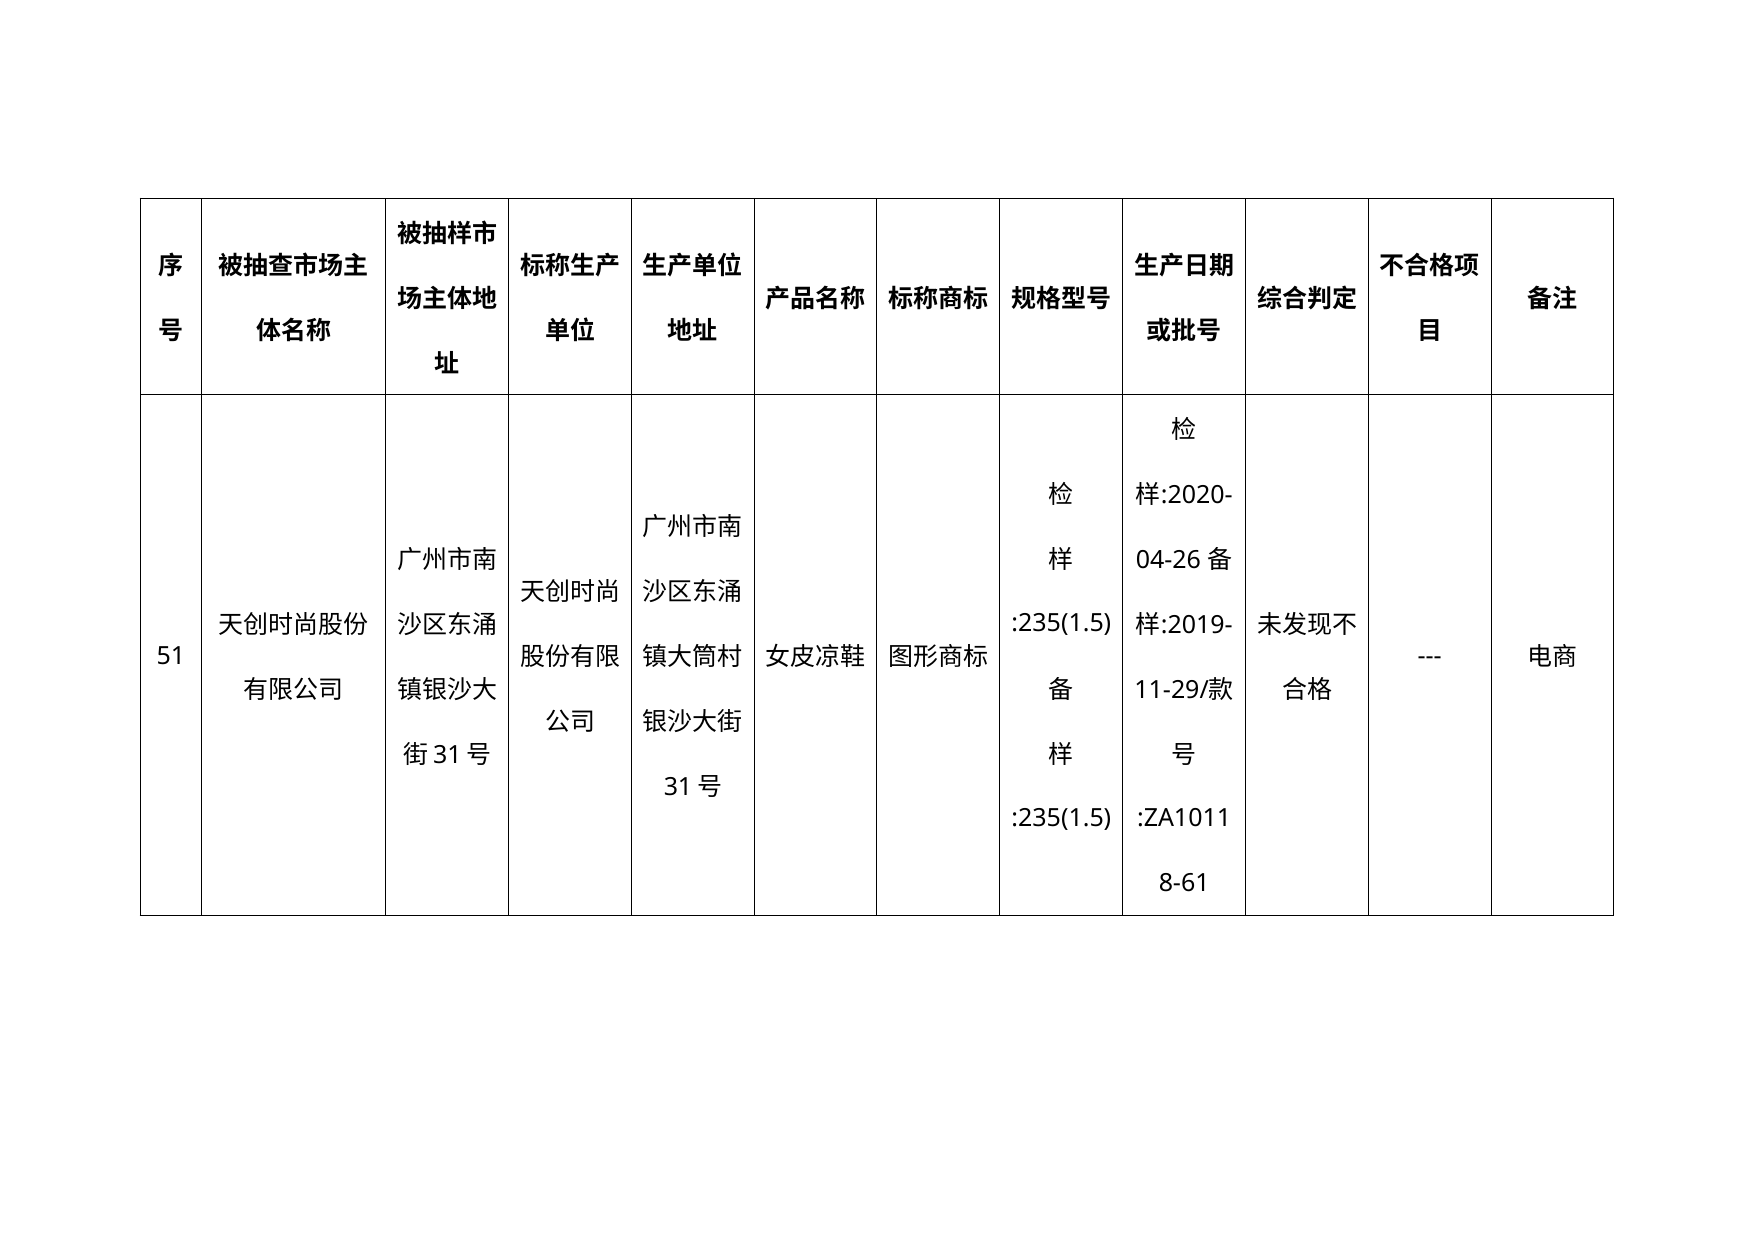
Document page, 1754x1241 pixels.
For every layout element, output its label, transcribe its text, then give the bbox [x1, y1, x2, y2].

table_header 被抽样市场主体地址 [386, 199, 508, 394]
table_header 序号 [141, 199, 201, 394]
table_header 综合判定 [1246, 199, 1368, 394]
table_header 生产单位地址 [632, 199, 754, 394]
table_header 规格型号 [1000, 199, 1122, 394]
table_cell 广州市南沙区东涌镇大筒村银沙大街31号 [632, 395, 754, 915]
table_header 产品名称 [755, 199, 876, 394]
table_header 备注 [1492, 199, 1613, 394]
table_cell 未发现不合格 [1246, 395, 1368, 915]
table_cell 检样:235(1.5) 备样:235(1.5) [1000, 395, 1122, 915]
table_cell 广州市南沙区东涌镇银沙大街31号 [386, 395, 508, 915]
table_cell 天创时尚股份有限公司 [202, 395, 385, 915]
table_cell 51 [141, 395, 201, 915]
table_cell --- [1369, 395, 1491, 915]
table_header 生产日期或批号 [1123, 199, 1245, 394]
table_cell 女皮凉鞋 [755, 395, 876, 915]
table_cell 天创时尚股份有限公司 [509, 395, 631, 915]
table_header 被抽查市场主体名称 [202, 199, 385, 394]
table_cell 检样:2020-04-26 备样:2019-11-29/款号:ZA10118-61 [1123, 395, 1245, 915]
table_cell 图形商标 [877, 395, 999, 915]
table_header 标称商标 [877, 199, 999, 394]
table_header 标称生产单位 [509, 199, 631, 394]
table_header 不合格项目 [1369, 199, 1491, 394]
table_cell 电商 [1492, 395, 1613, 915]
